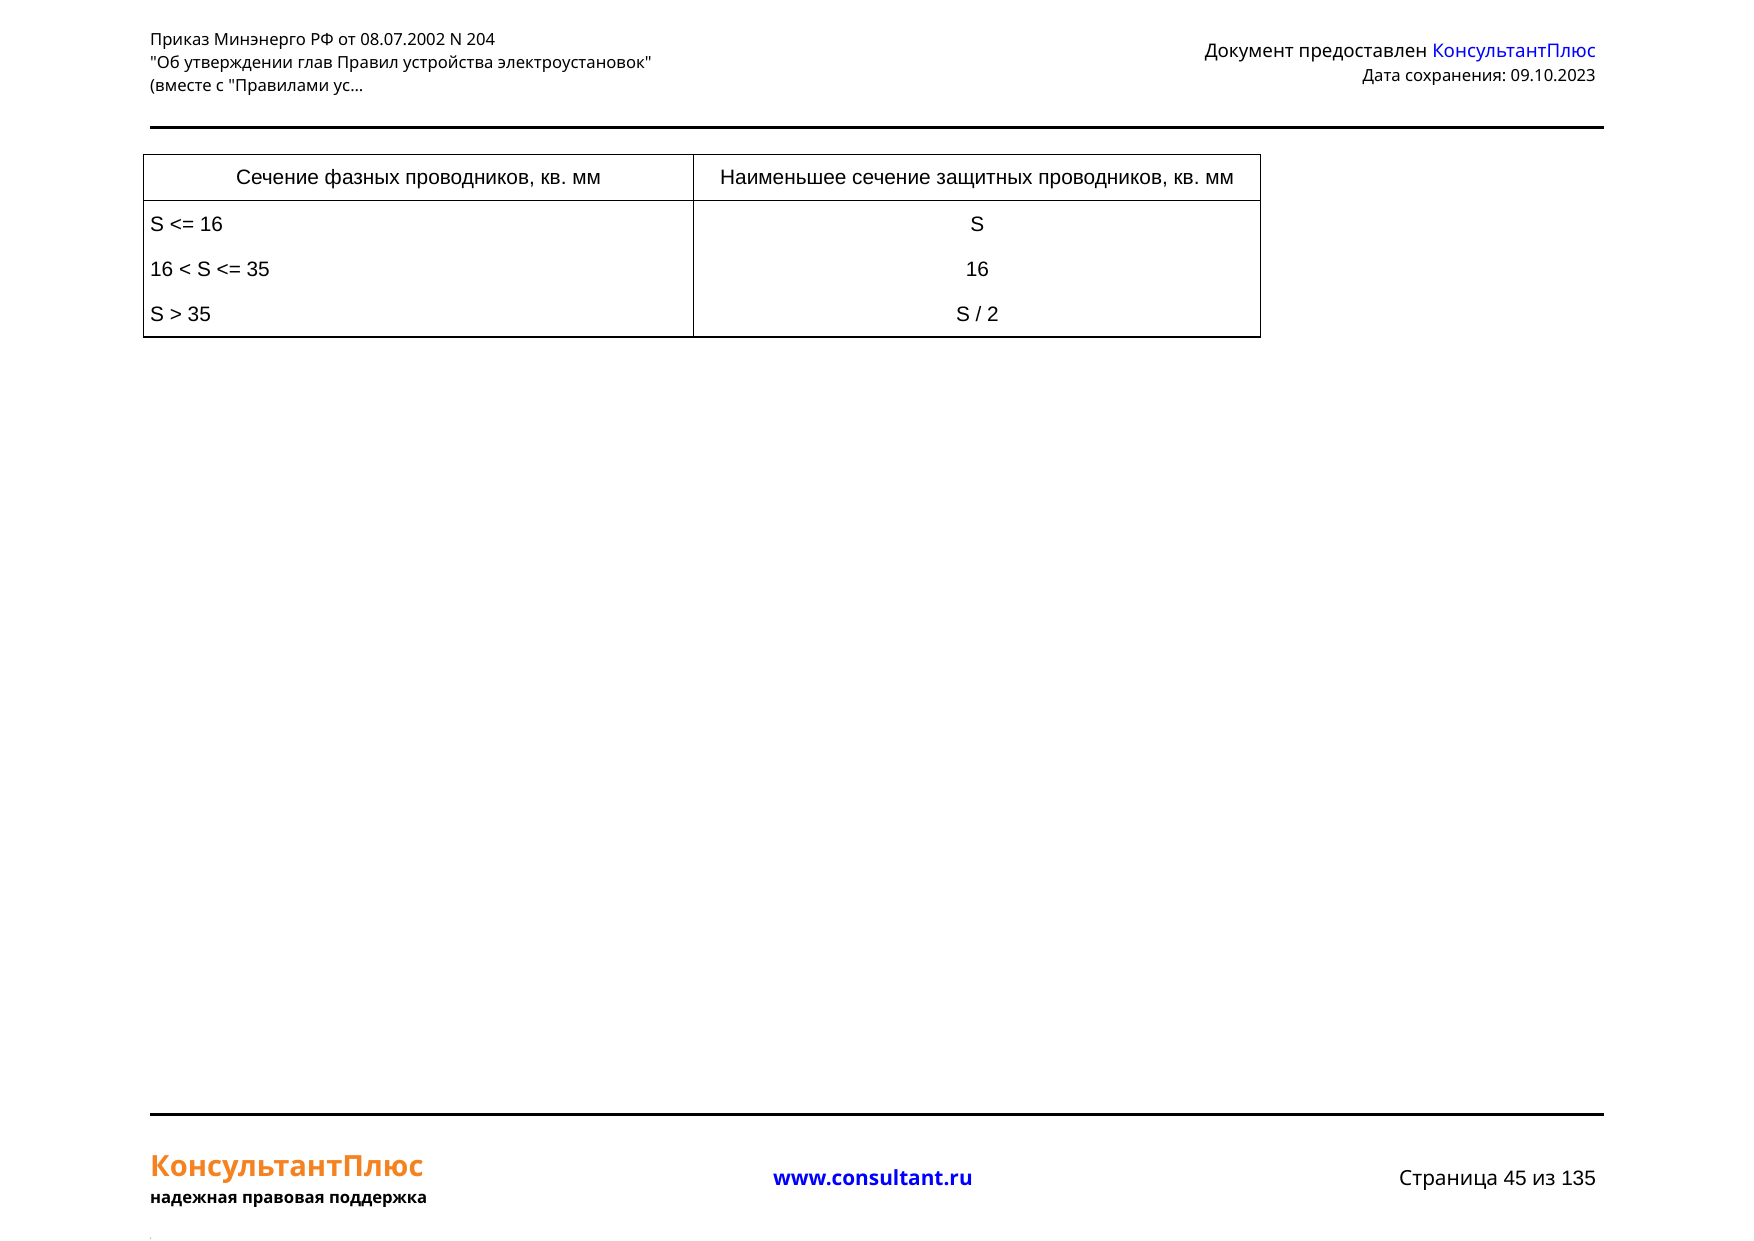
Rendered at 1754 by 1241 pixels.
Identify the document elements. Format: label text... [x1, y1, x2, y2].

table_cell S > 35 [144, 291, 693, 336]
table_cell 16 [694, 246, 1260, 291]
table_cell S [694, 201, 1260, 246]
table_header Наименьшее сечение защитных проводников, кв. мм [694, 155, 1260, 200]
table_cell 16 < S <= 35 [144, 246, 693, 291]
table_cell S / 2 [694, 291, 1260, 336]
table_header Сечение фазных проводников, кв. мм [144, 155, 693, 200]
table_cell S <= 16 [144, 201, 693, 246]
